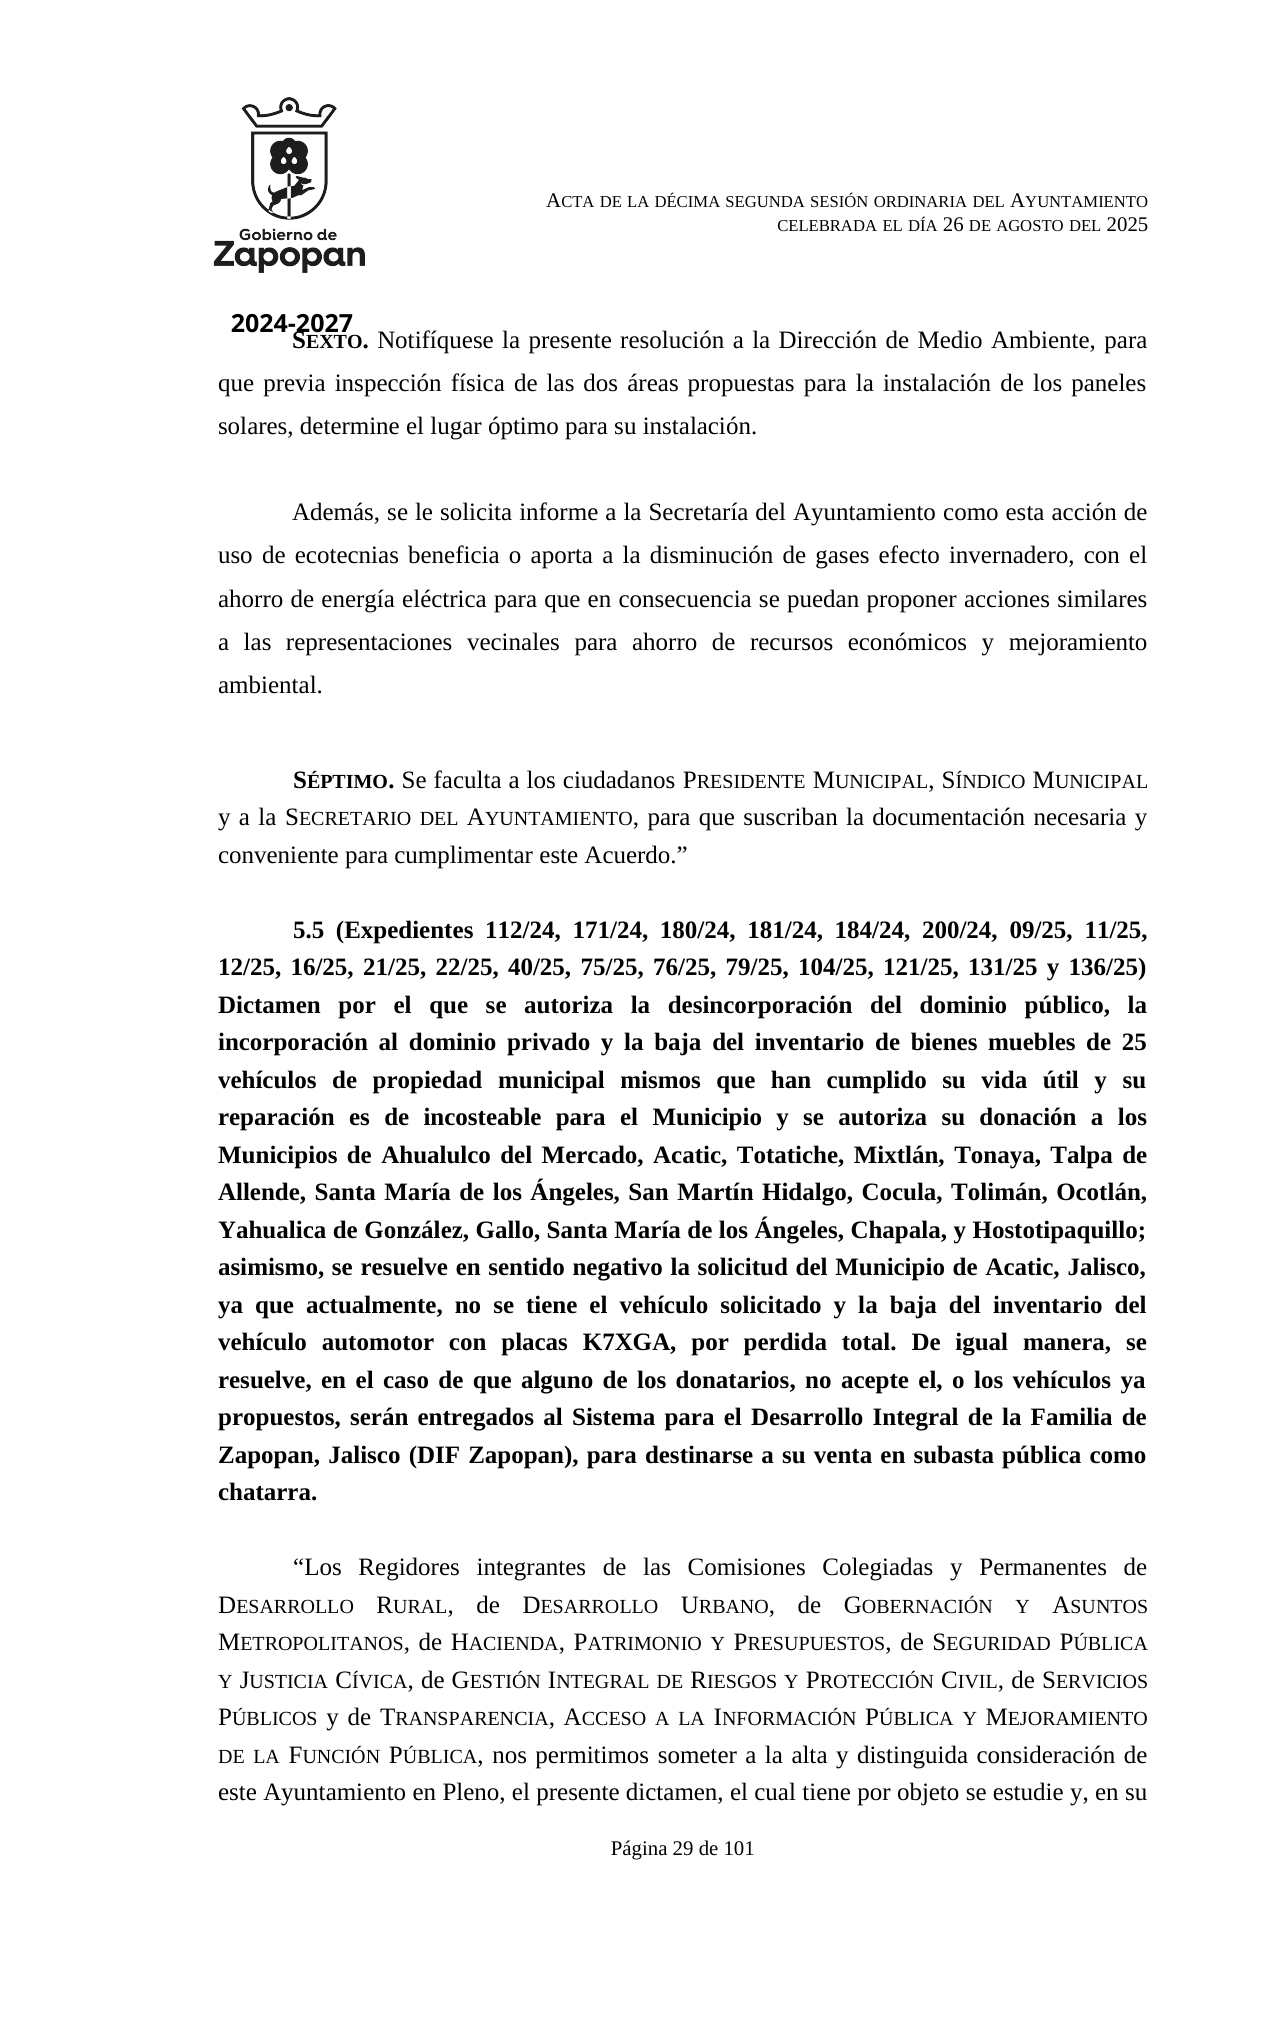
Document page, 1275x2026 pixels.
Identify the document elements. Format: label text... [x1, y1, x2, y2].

text Séptimo. Se faculta a los ciudadanos Presidente Municipal, Síndico Municipal y a la Secretario del Ayuntamiento, para que suscriban la documentación necesaria y conveniente para cumplimentar este Acuerdo.” [218, 756, 1148, 869]
text Además, se le solicita informe a la Secretaría del Ayuntamiento como esta acción de uso de ecotecnias beneficia o aporta a la disminución de gases efecto invernadero, con el ahorro de energía eléctrica para que en consecuencia se puedan proponer acciones similares a las representaciones vecinales para ahorro de recursos económicos y mejoramiento ambiental. [218, 497, 1148, 699]
text Sexto. Notifíquese la presente resolución a la Dirección de Medio Ambiente, para que previa inspección física de las dos áreas propuestas para la instalación de los paneles solares, determine el lugar óptimo para su instalación. [218, 325, 1148, 440]
text 5.5 (Expedientes 112/24, 171/24, 180/24, 181/24, 184/24, 200/24, 09/25, 11/25, 12/25, 16/25, 21/25, 22/25, 40/25, 75/25, 76/25, 79/25, 104/25, 121/25, 131/25 y 136/25) Dictamen por el que se autoriza la desincorporación del dominio público, la incorporación al dominio privado y la baja del inventario de bienes muebles de 25 vehículos de propiedad municipal mismos que han cumplido su vida útil y su reparación es de incosteable para el Municipio y se autoriza su donación a los Municipios de Ahualulco del Mercado, Acatic, Totatiche, Mixtlán, Tonaya, Talpa de Allende, Santa María de los Ángeles, San Martín Hidalgo, Cocula, Tolimán, Ocotlán, Yahualica de González, Gallo, Santa María de los Ángeles, Chapala, y Hostotipaquillo; asimismo, se resuelve en sentido negativo la solicitud del Municipio de Acatic, Jalisco, ya que actualmente, no se tiene el vehículo solicitado y la baja del inventario del vehículo automotor con placas K7XGA, por perdida total. De igual manera, se resuelve, en el caso de que alguno de los donatarios, no acepte el, o los vehículos ya propuestos, serán entregados al Sistema para el Desarrollo Integral de la Familia de Zapopan, Jalisco (DIF Zapopan), para destinarse a su venta en subasta pública como chatarra. [218, 906, 1148, 1506]
picture [213, 97, 365, 273]
